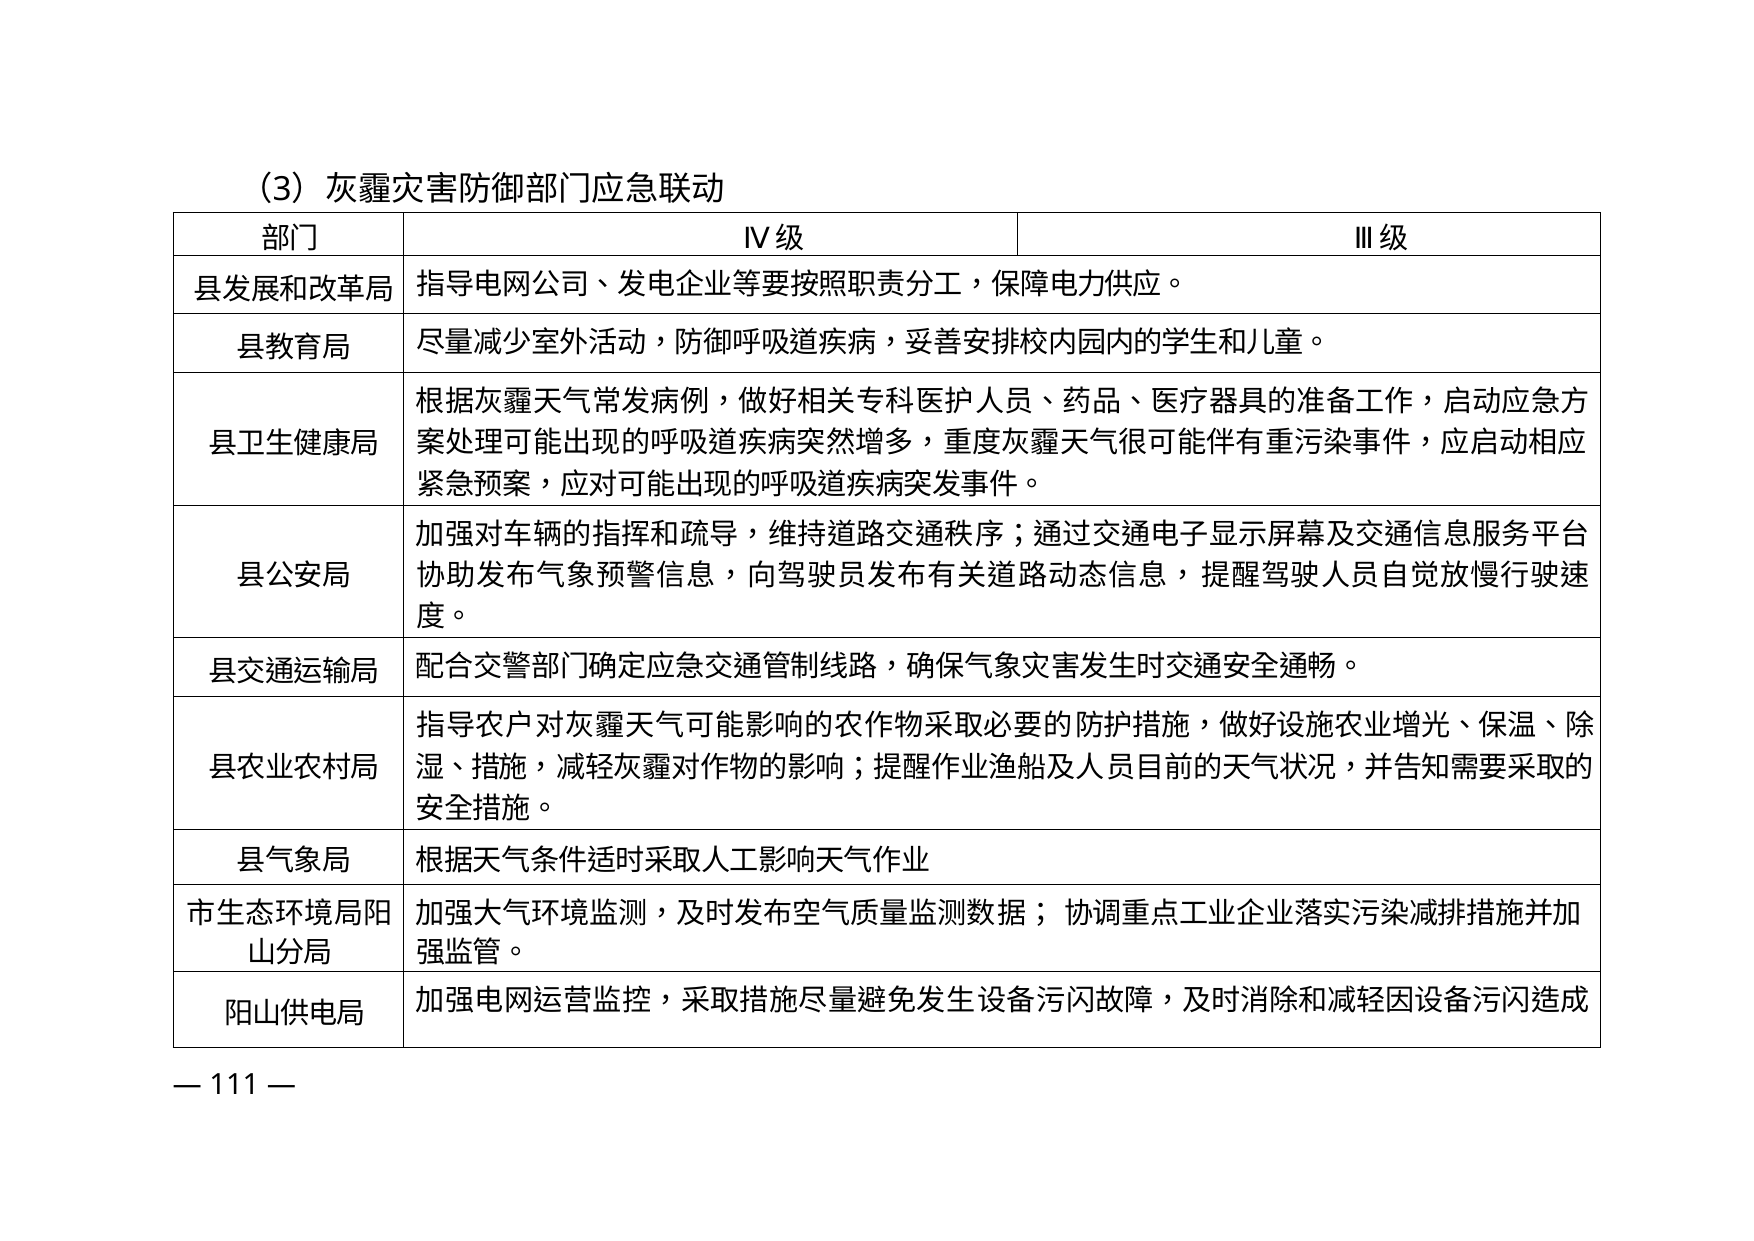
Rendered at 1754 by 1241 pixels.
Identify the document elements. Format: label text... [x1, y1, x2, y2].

table_cell 配合交警部门确定应急交通管制线路，确保气象灾害发生时交通安全通畅。 [404, 638, 1600, 696]
table_cell 县卫生健康局 [174, 373, 403, 505]
table_cell 县交通运输局 [174, 638, 403, 696]
table_cell 加强对车辆的指挥和疏导，维持道路交通秩序；通过交通电子显示屏幕及交通信息服务平台协助发布气象预警信息，向驾驶员发布有关道路动态信息，提醒驾驶人员自觉放慢行驶速度。 [404, 506, 1600, 637]
table_header Ⅳ级 [404, 213, 1017, 255]
table_header 部门 [174, 213, 403, 255]
table_cell 尽量减少室外活动，防御呼吸道疾病，妥善安排校内园内的学生和儿童。 [404, 314, 1600, 372]
table_cell 加强大气环境监测，及时发布空气质量监测数据； 协调重点工业企业落实污染减排措施并加强监管。 [404, 885, 1600, 971]
table_cell 市生态环境局阳山分局 [174, 885, 403, 971]
table_cell 指导电网公司、发电企业等要按照职责分工，保障电力供应。 [404, 256, 1600, 313]
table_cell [404, 972, 1600, 1047]
table_cell 县教育局 [174, 314, 403, 372]
table_cell 根据天气条件适时采取人工影响天气作业 [404, 830, 1600, 884]
table_cell 县发展和改革局 [174, 256, 403, 313]
table_cell 县公安局 [174, 506, 403, 637]
table_header Ⅲ级 [1018, 213, 1600, 255]
table_cell 阳山供电局 [174, 972, 403, 1047]
table_cell 根据灰霾天气常发病例，做好相关专科医护人员、药品、医疗器具的准备工作，启动应急方案处理可能出现的呼吸道疾病突然增多，重度灰霾天气很可能伴有重污染事件，应启动相应紧急预案，应对可能出现的呼吸道疾病突发事件。 [404, 373, 1600, 505]
text （3）灰霾灾害防御部门应急联动 [172, 153, 1605, 212]
table_cell 指导农户对灰霾天气可能影响的农作物采取必要的防护措施，做好设施农业增光、保温、除湿、措施，减轻灰霾对作物的影响；提醒作业渔船及人员目前的天气状况，并告知需要采取的安全措施。 [404, 697, 1600, 828]
table_cell 县农业农村局 [174, 697, 403, 828]
table_cell 县气象局 [174, 830, 403, 884]
